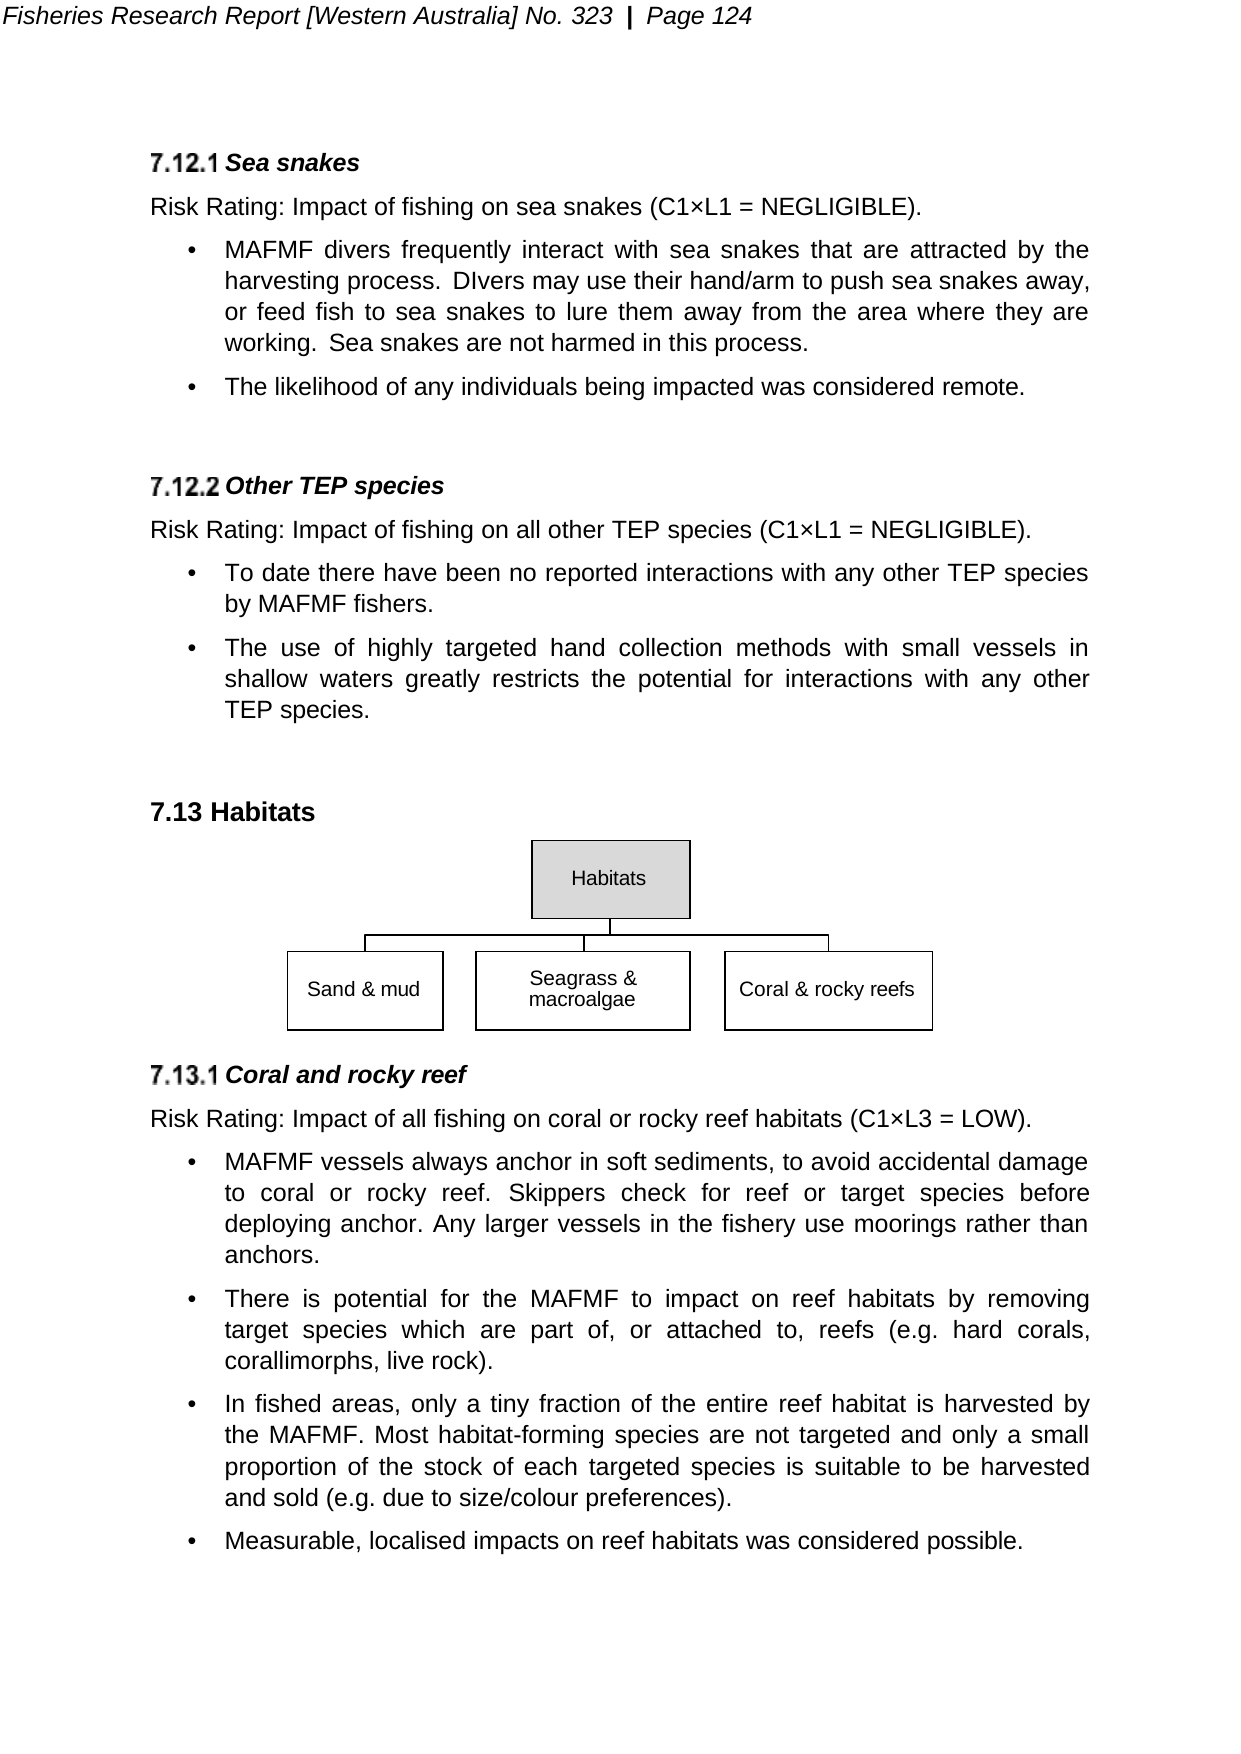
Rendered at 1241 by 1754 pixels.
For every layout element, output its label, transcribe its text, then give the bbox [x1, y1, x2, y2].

list MAFMF vessels always anchor in soft sediments, to avoid accidental damage to coral or rocky reef. Skippers check for reef or target species before deploying anchor. Any larger vessels in the fishery use moorings rather than anchors. [187, 1147, 1090, 1269]
subtitle Other TEP species [225, 471, 1105, 500]
subtitle Habitats [150, 796, 1105, 827]
text Risk Rating: Impact of fishing on sea snakes (C1×L1 = NEGLIGIBLE). [150, 192, 1105, 220]
list In fished areas, only a tiny fraction of the entire reef habitat is harvested by the MAFMF. Most habitat-forming species are not targeted and only a small proportion of the stock of each targeted species is suitable to be harvested and sold (e.g. due to size/colour preferences). [187, 1389, 1091, 1511]
list There is potential for the MAFMF to impact on reef habitats by removing target species which are part of, or attached to, reefs (e.g. hard corals, corallimorphs, live rock). [187, 1284, 1091, 1375]
list To date there have been no reported interactions with any other TEP species by MAFMF fishers. [187, 558, 1090, 618]
list Measurable, localised impacts on reef habitats was considered possible. [187, 1526, 1105, 1555]
list MAFMF divers frequently interact with sea snakes that are attracted by the harvesting process. DIvers may use their hand/arm to push sea snakes away, or feed fish to sea snakes to lure them away from the area where they are working. Sea snakes are not harmed in this process. [187, 235, 1091, 357]
subtitle Sea snakes [225, 148, 1105, 177]
list The likelihood of any individuals being impacted was considered remote. [187, 372, 1105, 401]
list The use of highly targeted hand collection methods with small vessels in shallow waters greatly restricts the potential for interactions with any other TEP species. [187, 633, 1091, 724]
subtitle Coral and rocky reef [225, 1060, 1105, 1089]
picture [151, 1065, 217, 1085]
picture [151, 153, 217, 172]
picture [151, 477, 219, 496]
text Risk Rating: Impact of fishing on all other TEP species (C1×L1 = NEGLIGIBLE). [150, 515, 1105, 544]
text Risk Rating: Impact of all fishing on coral or rocky reef habitats (C1×L3 = LOW). [150, 1104, 1105, 1133]
